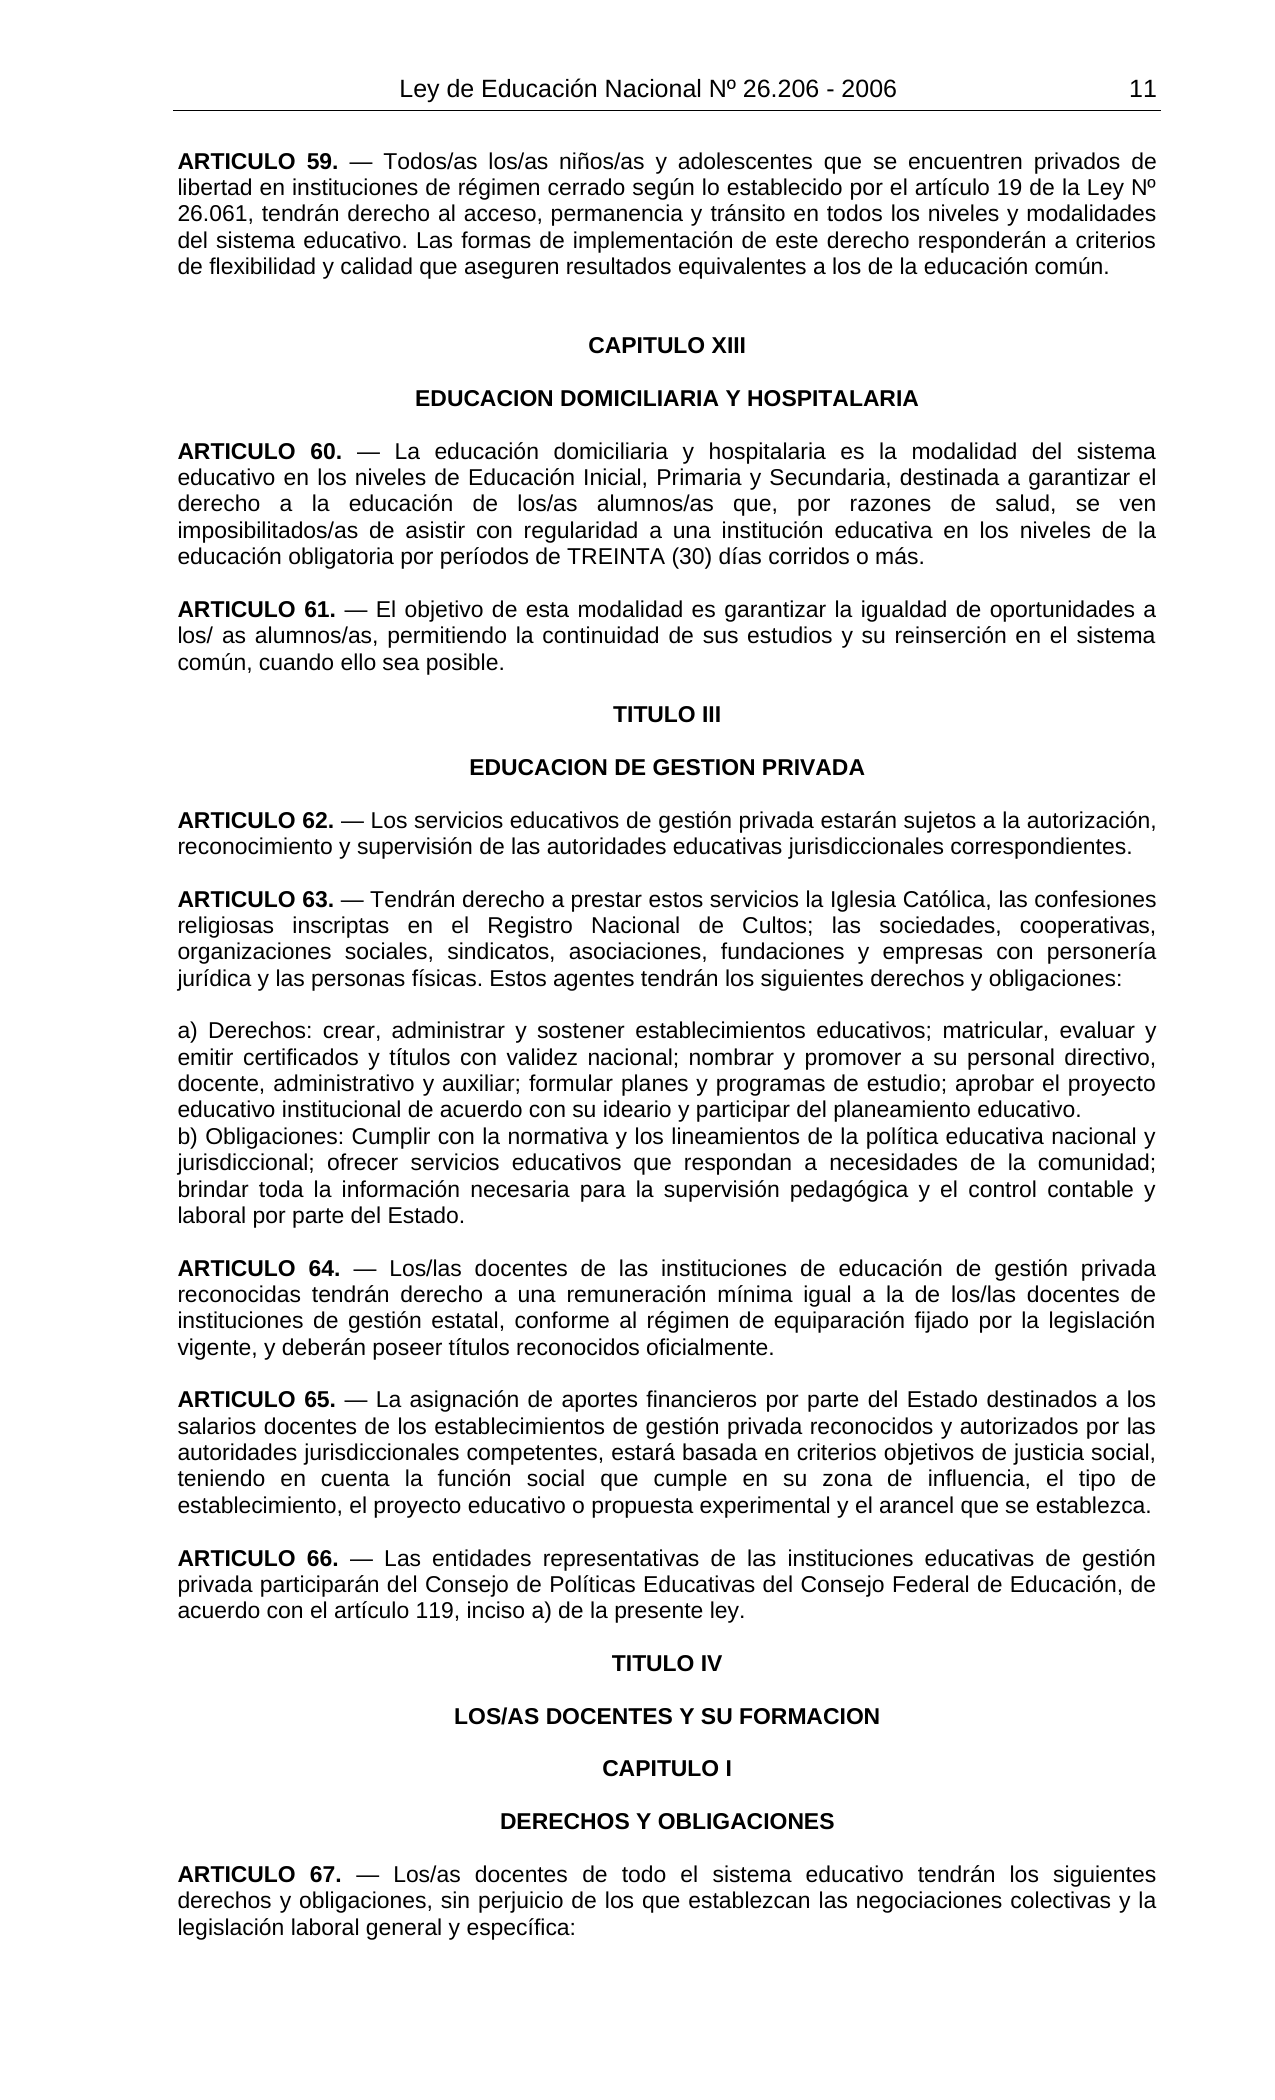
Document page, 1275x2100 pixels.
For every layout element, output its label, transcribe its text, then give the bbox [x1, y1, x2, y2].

text ARTICULO 59. — Todos/as los/as niños/as y adolescentes que se encuentren privados de libertad en instituciones de régimen cerrado según lo establecido por el artículo 19 de la Ley Nº 26.061, tendrán derecho al acceso, permanencia y tránsito en todos los niveles y modalidades del sistema educativo. Las formas de implementación de este derecho responderán a criterios de flexibilidad y calidad que aseguren resultados equivalentes a los de la educación común. [177, 148, 1157, 279]
text LOS/AS DOCENTES Y SU FORMACION [177, 1703, 1157, 1729]
text ARTICULO 63. — Tendrán derecho a prestar estos servicios la Iglesia Católica, las confesiones religiosas inscriptas en el Registro Nacional de Cultos; las sociedades, cooperativas, organizaciones sociales, sindicatos, asociaciones, fundaciones y empresas con personería jurídica y las personas físicas. Estos agentes tendrán los siguientes derechos y obligaciones: [177, 886, 1157, 991]
text EDUCACION DOMICILIARIA Y HOSPITALARIA [177, 385, 1157, 411]
text a) Derechos: crear, administrar y sostener establecimientos educativos; matricular, evaluar y emitir certificados y títulos con validez nacional; nombrar y promover a su personal directivo, docente, administrativo y auxiliar; formular planes y programas de estudio; aprobar el proyecto educativo institucional de acuerdo con su ideario y participar del planeamiento educativo. [177, 1017, 1157, 1123]
text ARTICULO 61. — El objetivo de esta modalidad es garantizar la igualdad de oportunidades a los/ as alumnos/as, permitiendo la continuidad de sus estudios y su reinserción en el sistema común, cuando ello sea posible. [177, 596, 1157, 675]
text EDUCACION DE GESTION PRIVADA [177, 754, 1157, 780]
text TITULO IV [177, 1650, 1157, 1676]
text TITULO III [177, 701, 1157, 727]
text ARTICULO 62. — Los servicios educativos de gestión privada estarán sujetos a la autorización, reconocimiento y supervisión de las autoridades educativas jurisdiccionales correspondientes. [177, 807, 1157, 859]
text b) Obligaciones: Cumplir con la normativa y los lineamientos de la política educativa nacional y jurisdiccional; ofrecer servicios educativos que respondan a necesidades de la comunidad; brindar toda la información necesaria para la supervisión pedagógica y el control contable y laboral por parte del Estado. [177, 1123, 1157, 1228]
text ARTICULO 65. — La asignación de aportes financieros por parte del Estado destinados a los salarios docentes de los establecimientos de gestión privada reconocidos y autorizados por las autoridades jurisdiccionales competentes, estará basada en criterios objetivos de justicia social, teniendo en cuenta la función social que cumple en su zona de influencia, el tipo de establecimiento, el proyecto educativo o propuesta experimental y el arancel que se establezca. [177, 1386, 1157, 1518]
text ARTICULO 60. — La educación domiciliaria y hospitalaria es la modalidad del sistema educativo en los niveles de Educación Inicial, Primaria y Secundaria, destinada a garantizar el derecho a la educación de los/as alumnos/as que, por razones de salud, se ven imposibilitados/as de asistir con regularidad a una institución educativa en los niveles de la educación obligatoria por períodos de TREINTA (30) días corridos o más. [177, 438, 1157, 569]
text CAPITULO XIII [177, 332, 1157, 358]
text DERECHOS Y OBLIGACIONES [177, 1808, 1157, 1834]
text ARTICULO 67. — Los/as docentes de todo el sistema educativo tendrán los siguientes derechos y obligaciones, sin perjuicio de los que establezcan las negociaciones colectivas y la legislación laboral general y específica: [177, 1861, 1157, 1940]
text ARTICULO 64. — Los/las docentes de las instituciones de educación de gestión privada reconocidas tendrán derecho a una remuneración mínima igual a la de los/las docentes de instituciones de gestión estatal, conforme al régimen de equiparación fijado por la legislación vigente, y deberán poseer títulos reconocidos oficialmente. [177, 1254, 1157, 1360]
text ARTICULO 66. — Las entidades representativas de las instituciones educativas de gestión privada participarán del Consejo de Políticas Educativas del Consejo Federal de Educación, de acuerdo con el artículo 119, inciso a) de la presente ley. [177, 1544, 1157, 1623]
text CAPITULO I [177, 1755, 1157, 1782]
